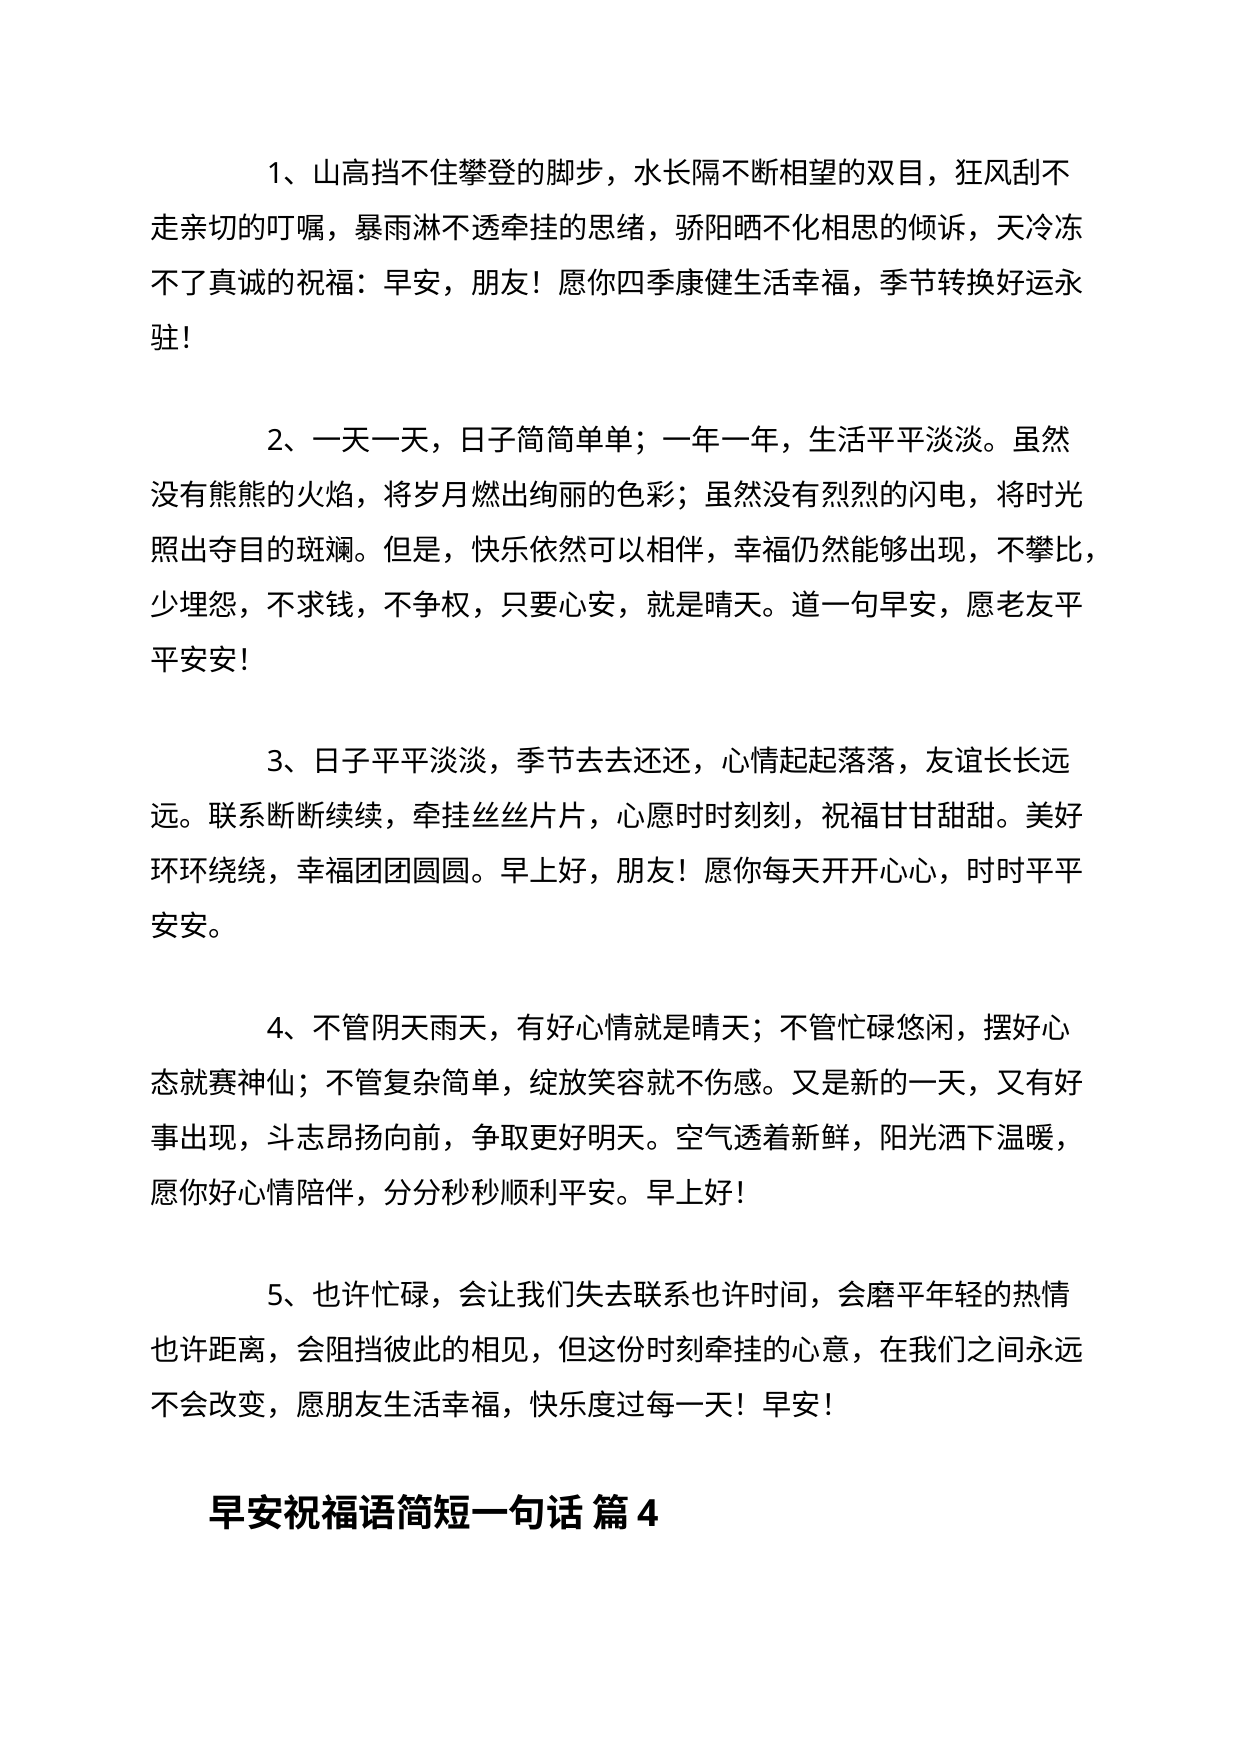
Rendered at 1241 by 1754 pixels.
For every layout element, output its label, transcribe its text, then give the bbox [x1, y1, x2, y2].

text 1、山高挡不住攀登的脚步，水长隔不断相望的双目，狂风刮不走亲切的叮嘱，暴雨淋不透牵挂的思绪，骄阳晒不化相思的倾诉，天冷冻不了真诚的祝福：早安，朋友！愿你四季康健生活幸福，季节转换好运永驻！ [150, 150, 1090, 357]
text 早安祝福语简短一句话 篇4 [150, 1483, 1090, 1537]
text 4、不管阴天雨天，有好心情就是晴天；不管忙碌悠闲，摆好心态就赛神仙；不管复杂简单，绽放笑容就不伤感。又是新的一天，又有好事出现，斗志昂扬向前，争取更好明天。空气透着新鲜，阳光洒下温暖，愿你好心情陪伴，分分秒秒顺利平安。早上好！ [150, 1004, 1090, 1212]
text 5、也许忙碌，会让我们失去联系也许时间，会磨平年轻的热情也许距离，会阻挡彼此的相见，但这份时刻牵挂的心意，在我们之间永远不会改变，愿朋友生活幸福，快乐度过每一天！早安！ [150, 1271, 1090, 1423]
text 2、一天一天，日子简简单单；一年一年，生活平平淡淡。虽然没有熊熊的火焰，将岁月燃出绚丽的色彩；虽然没有烈烈的闪电，将时光照出夺目的斑斓。但是，快乐依然可以相伴，幸福仍然能够出现，不攀比，少埋怨，不求钱，不争权，只要心安，就是晴天。道一句早安，愿老友平平安安！ [150, 417, 1090, 678]
text 3、日子平平淡淡，季节去去还还，心情起起落落，友谊长长远远。联系断断续续，牵挂丝丝片片，心愿时时刻刻，祝福甘甘甜甜。美好环环绕绕，幸福团团圆圆。早上好，朋友！愿你每天开开心心，时时平平安安。 [150, 738, 1090, 945]
